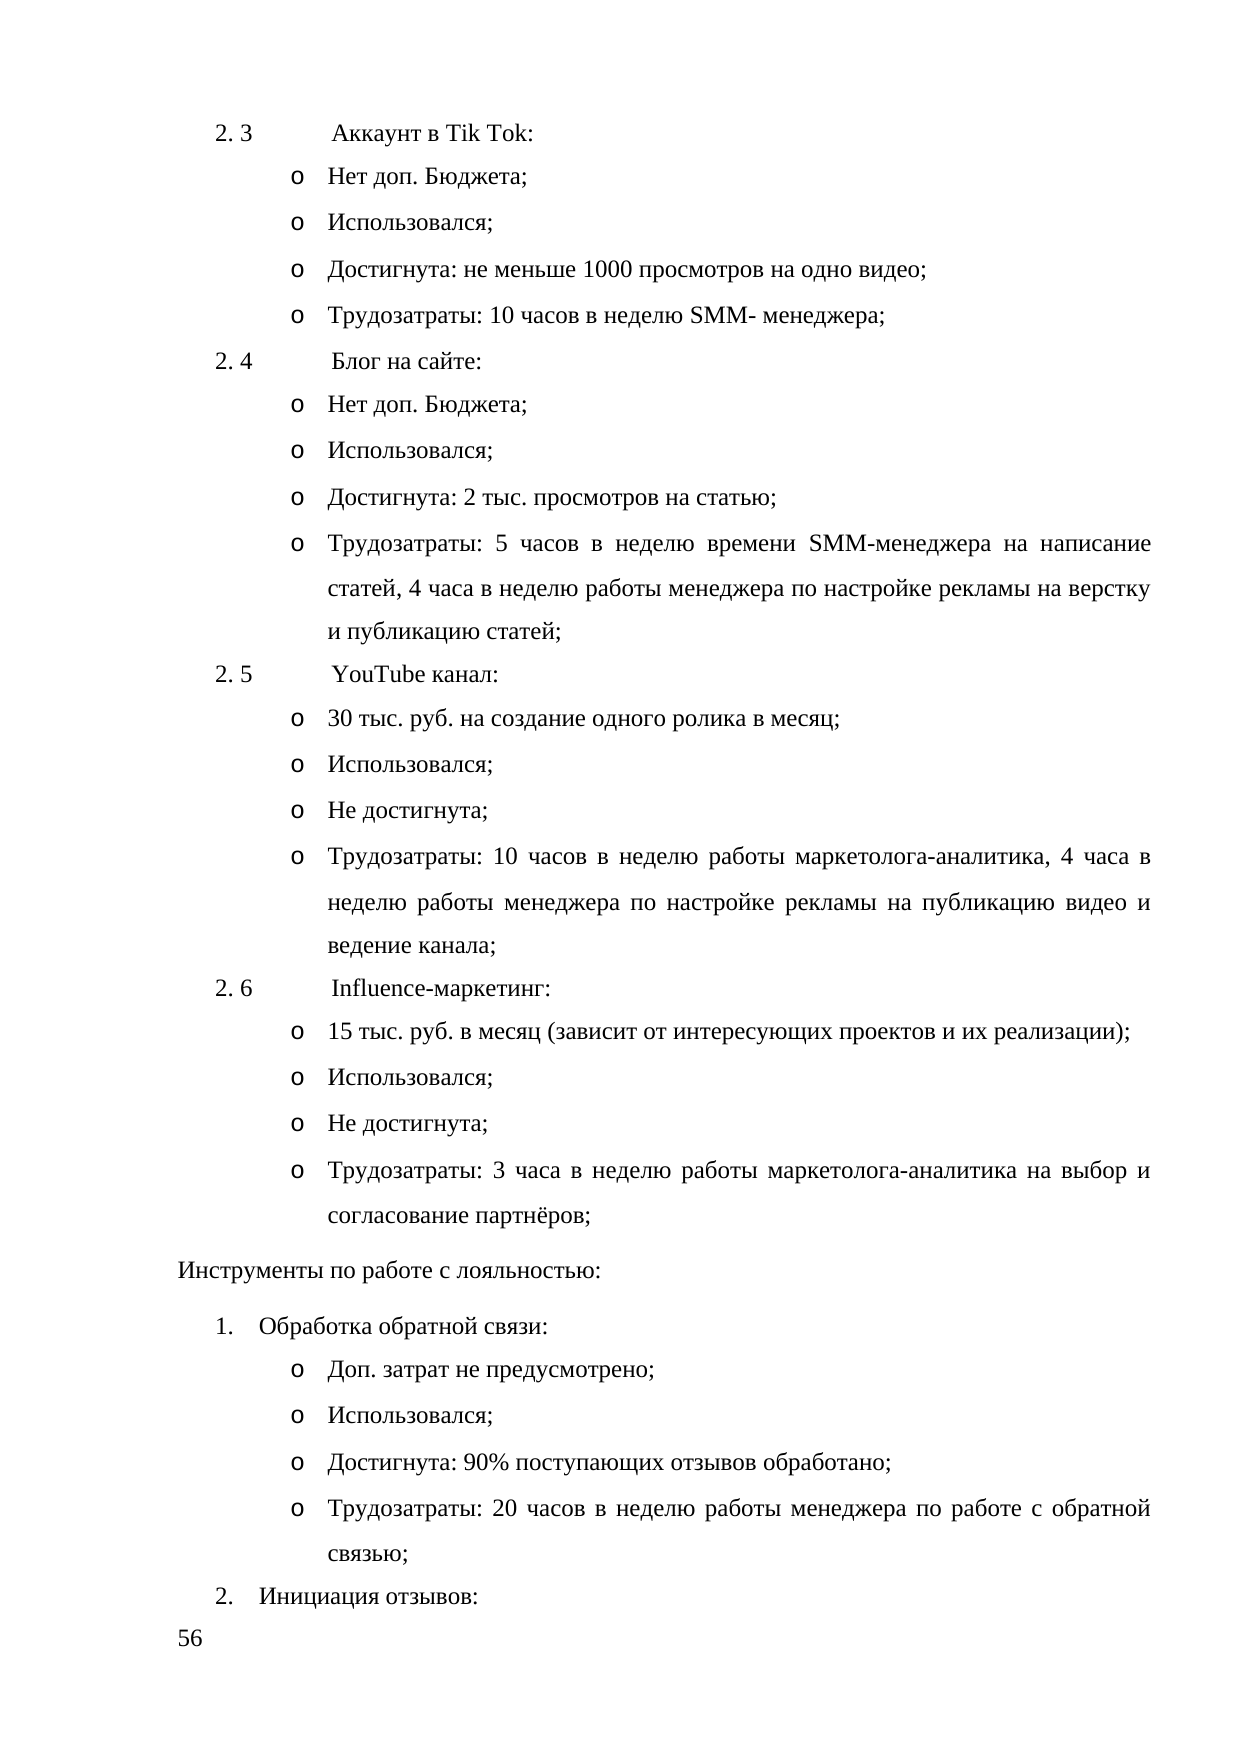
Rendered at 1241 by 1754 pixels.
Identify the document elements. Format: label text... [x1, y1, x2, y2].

list Нет доп. Бюджета; [290, 389, 1152, 420]
list Достигнута: не меньше 1000 просмотров на одно видео; [290, 254, 1152, 284]
text Инструменты по работе с лояльностью: [177, 1256, 1152, 1284]
list Трудозатраты: 10 часов в неделю работы маркетолога-аналитика, 4 часа в неделю работы менеджера по настройке рекламы на публикацию видео и ведение канала; [290, 841, 1152, 958]
list Достигнута: 2 тыс. просмотров на статью; [290, 482, 1152, 513]
list Не достигнута; [290, 1108, 1152, 1139]
list Трудозатраты: 5 часов в неделю времени SMM-менеджера на написание статей, 4 часа в неделю работы менеджера по настройке рекламы на верстку и публикацию статей; [290, 528, 1152, 645]
list Достигнута: 90% поступающих отзывов обработано; [290, 1447, 1152, 1478]
list Influence-маркетинг: [215, 973, 1152, 1002]
list Аккаунт в Tik Tok: [215, 118, 1152, 147]
list Доп. затрат не предусмотрено; [290, 1354, 1152, 1385]
list Использовался; [290, 207, 1152, 238]
list Использовался; [290, 436, 1152, 466]
list YouTube канал: [215, 659, 1152, 688]
list Обработка обратной связи: [215, 1311, 1152, 1340]
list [290, 300, 1152, 331]
list Использовался; [290, 749, 1152, 780]
list Инициация отзывов: [215, 1581, 1152, 1610]
list Трудозатраты: 20 часов в неделю работы менеджера по работе с обратной связью; [290, 1493, 1152, 1567]
list Блог на сайте: [215, 346, 1152, 375]
list Не достигнута; [290, 795, 1152, 826]
list Нет доп. Бюджета; [290, 161, 1152, 192]
list 30 тыс. руб. на создание одного ролика в месяц; [290, 703, 1152, 733]
list Трудозатраты: 3 часа в неделю работы маркетолога-аналитика на выбор и согласование партнёров; [290, 1155, 1152, 1229]
list 15 тыс. руб. в месяц (зависит от интересующих проектов и их реализации); [290, 1016, 1152, 1047]
list Использовался; [290, 1062, 1152, 1093]
list Использовался; [290, 1401, 1152, 1431]
